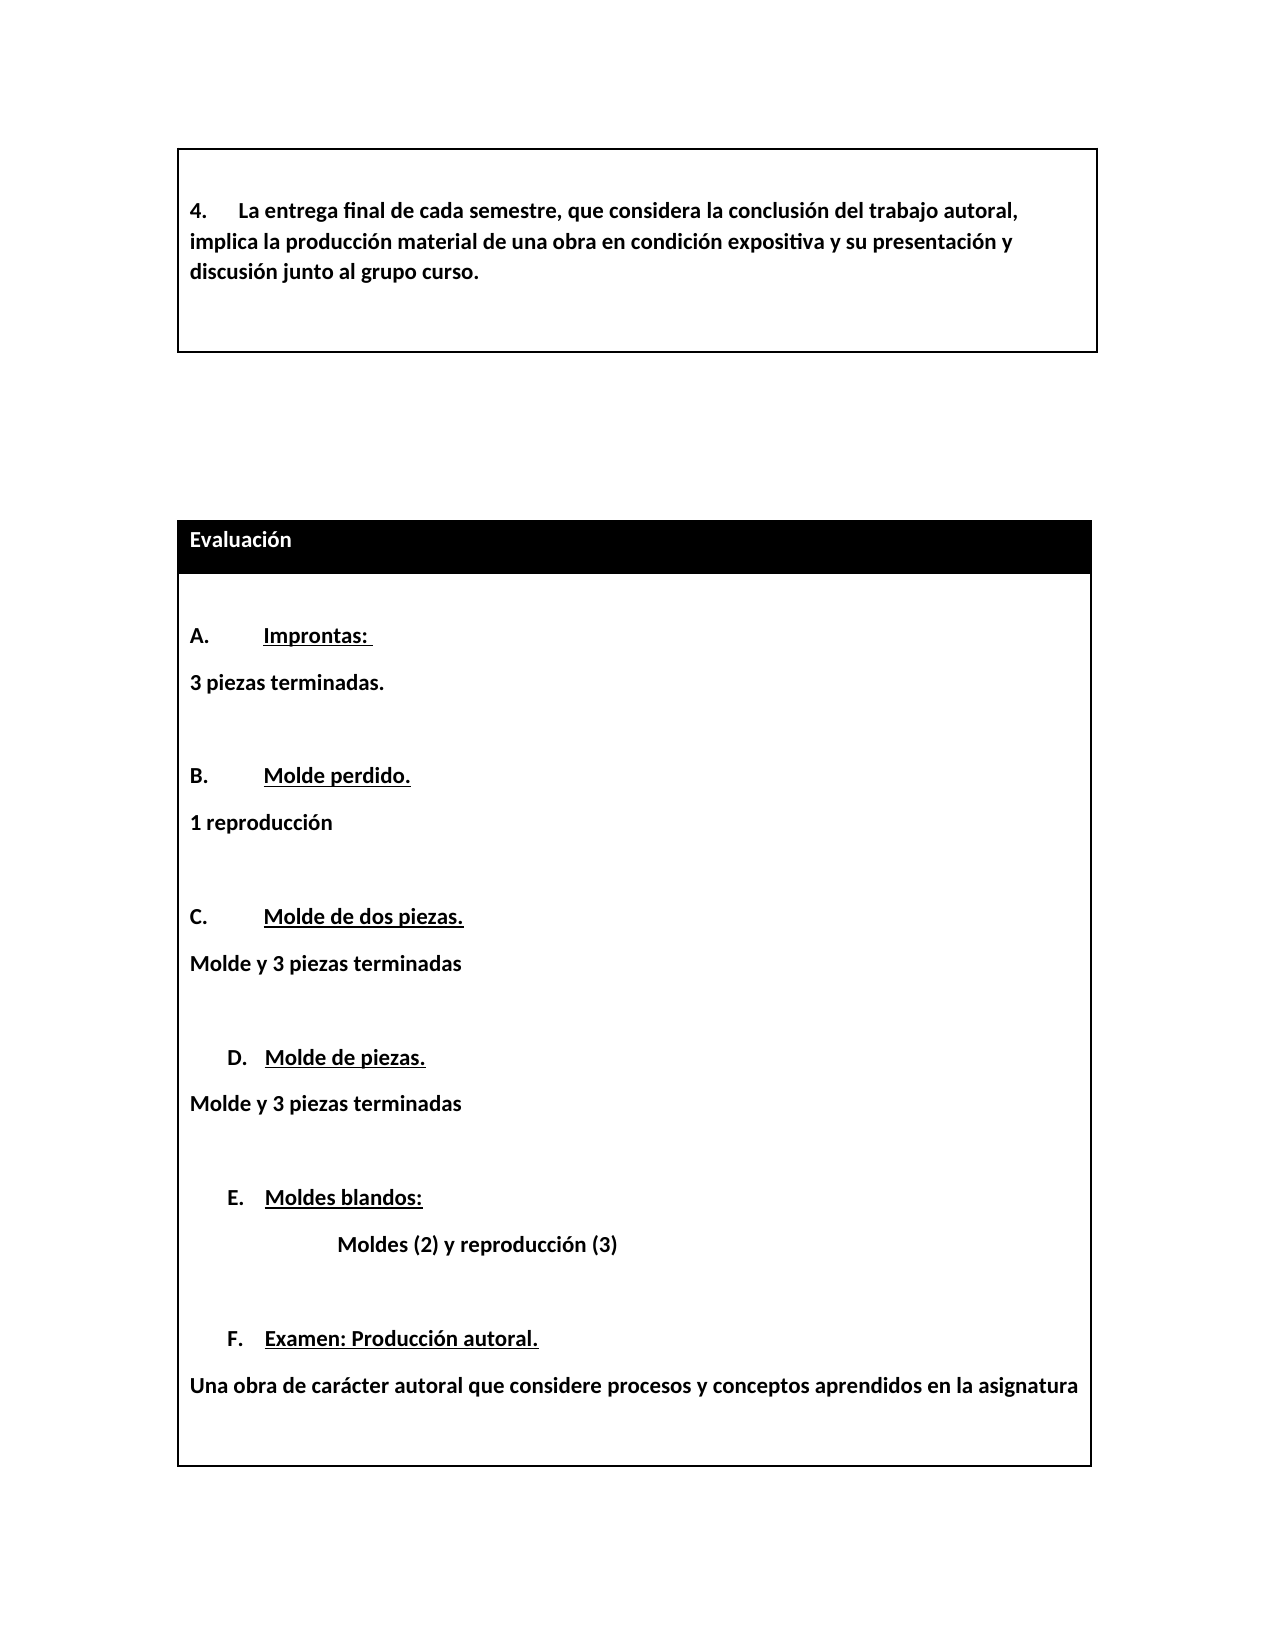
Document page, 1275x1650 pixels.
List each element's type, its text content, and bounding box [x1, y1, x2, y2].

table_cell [179, 150, 1096, 351]
table_cell A. Improntas: 3 piezas terminadas. B. Molde perdido. 1 reproducción C. Molde de dos piezas. Molde y 3 piezas terminadas Molde de piezas. Molde y 3 piezas terminadas Moldes blandos: Moldes (2) y reproducción (3) Examen: Producción autoral. Una obra de carácter autoral que considere procesos y conceptos aprendidos en la asignatura [179, 574, 1090, 1464]
table_header Evaluación [179, 525, 1090, 572]
